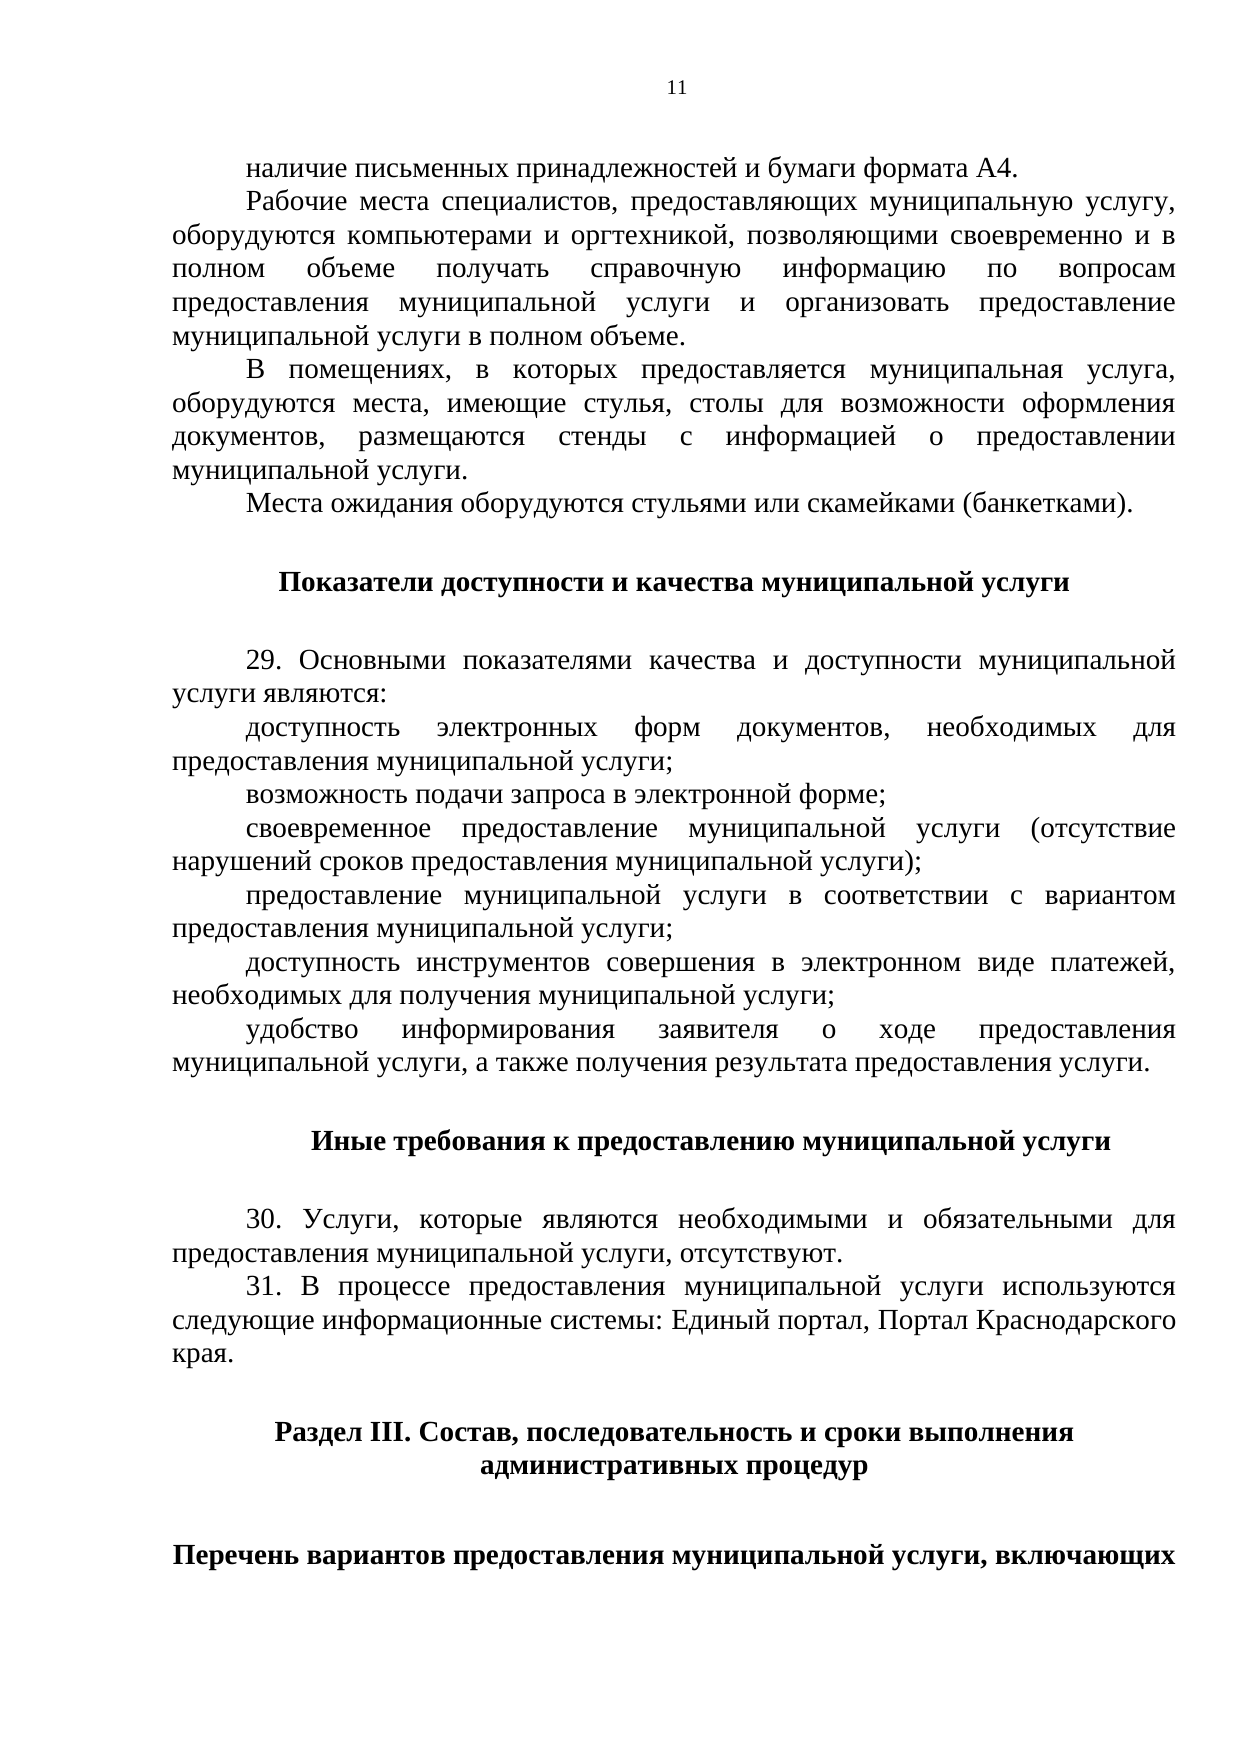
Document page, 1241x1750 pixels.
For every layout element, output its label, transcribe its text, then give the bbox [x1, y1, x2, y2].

text наличие письменных принадлежностей и бумаги формата А4. [172, 150, 1177, 183]
subtitle Раздел III. Состав, последовательность и сроки выполнения административных процедур [172, 1414, 1177, 1481]
subtitle Показатели доступности и качества муниципальной услуги [172, 564, 1177, 597]
text доступность инструментов совершения в электронном виде платежей, необходимых для получения муниципальной услуги; [172, 944, 1177, 1011]
text удобство информирования заявителя о ходе предоставления муниципальной услуги, а также получения результата предоставления услуги. [172, 1011, 1177, 1078]
text 31. В процессе предоставления муниципальной услуги используются следующие информационные системы: Единый портал, Портал Краснодарского края. [172, 1268, 1177, 1369]
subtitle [172, 1537, 1177, 1570]
text Рабочие места специалистов, предоставляющих муниципальную услугу, оборудуются компьютерами и оргтехникой, позволяющими своевременно и в полном объеме получать справочную информацию по вопросам предоставления муниципальной услуги и организовать предоставление муниципальной услуги в полном объеме. [172, 183, 1177, 351]
text В помещениях, в которых предоставляется муниципальная услуга, оборудуются места, имеющие стулья, столы для возможности оформления документов, размещаются стенды с информацией о предоставлении муниципальной услуги. [172, 351, 1177, 485]
text предоставление муниципальной услуги в соответствии с вариантом предоставления муниципальной услуги; [172, 877, 1177, 944]
text Места ожидания оборудуются стульями или скамейками (банкетками). [172, 485, 1177, 519]
text 29. Основными показателями качества и доступности муниципальной услуги являются: [172, 642, 1177, 709]
text своевременное предоставление муниципальной услуги (отсутствие нарушений сроков предоставления муниципальной услуги); [172, 810, 1177, 877]
subtitle Иные требования к предоставлению муниципальной услуги [172, 1123, 1177, 1156]
text 30. Услуги, которые являются необходимыми и обязательными для предоставления муниципальной услуги, отсутствуют. [172, 1201, 1177, 1268]
text возможность подачи запроса в электронной форме; [172, 776, 1177, 810]
text доступность электронных форм документов, необходимых для предоставления муниципальной услуги; [172, 709, 1177, 776]
